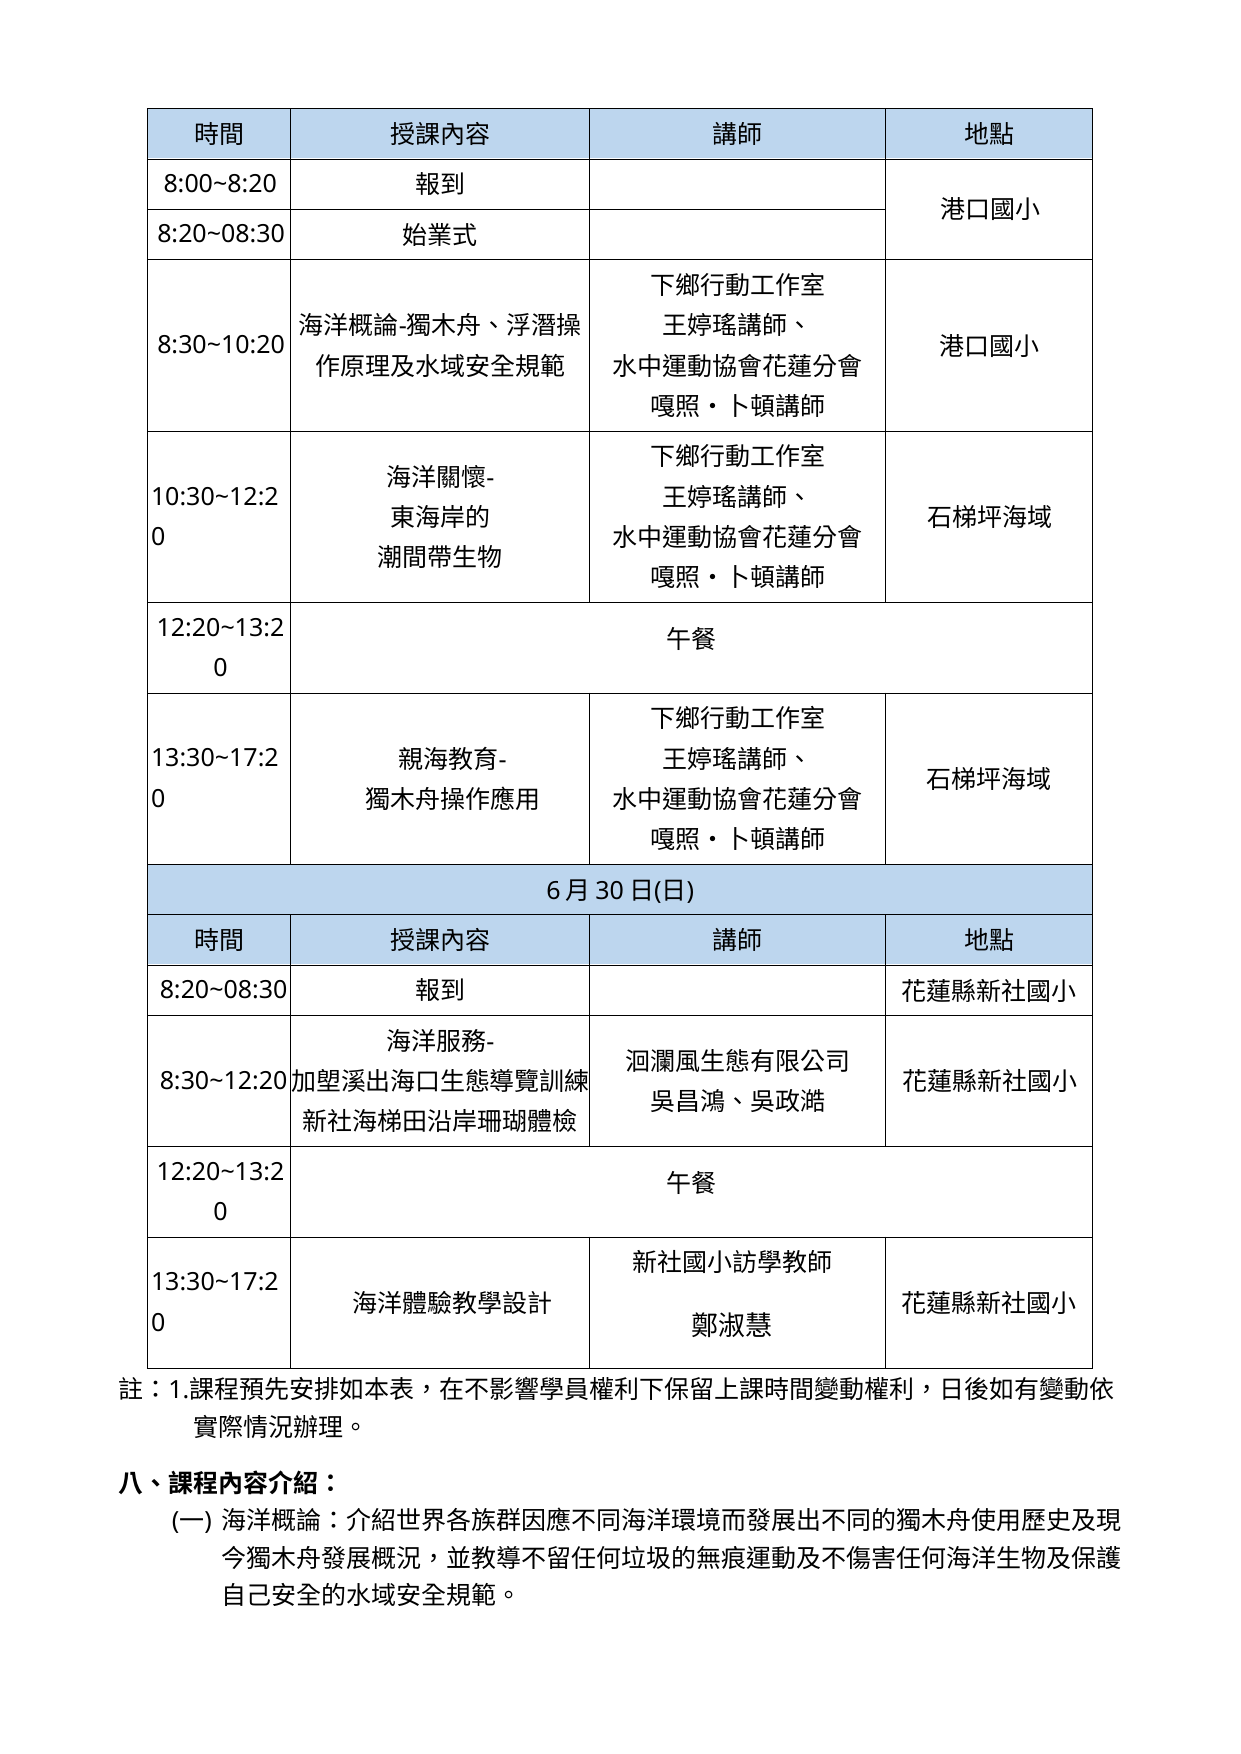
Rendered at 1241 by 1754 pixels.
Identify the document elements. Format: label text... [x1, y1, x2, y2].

table_cell 海洋體驗教學設計 [291, 1238, 589, 1368]
table_cell 下鄉行動工作室 王婷瑤講師、 水中運動協會花蓮分會 嘎照‧卜頓講師 [590, 694, 885, 864]
table_cell 始業式 [291, 210, 589, 259]
table_cell 午餐 [291, 603, 1092, 693]
text 註：1.課程預先安排如本表，在不影響學員權利下保留上課時間變動權利，日後如有變動依實際情況辦理。 [118, 1369, 1122, 1444]
table_cell 海洋關懷- 東海岸的 潮間帶生物 [291, 432, 589, 602]
table_cell 6月30日(日) [148, 865, 1092, 914]
table_cell 12:20~13:20 [148, 1147, 290, 1237]
table_cell [590, 160, 885, 209]
table_cell 下鄉行動工作室 王婷瑤講師、 水中運動協會花蓮分會 嘎照‧卜頓講師 [590, 260, 885, 431]
table_cell 報到 [291, 966, 589, 1015]
table_cell 洄瀾風生態有限公司 吳昌鴻、吳政澔 [590, 1016, 885, 1146]
table_cell 8:20~08:30 [148, 966, 290, 1015]
table_cell 講師 [590, 915, 885, 964]
table_cell 石梯坪海域 [886, 432, 1092, 602]
table_cell 下鄉行動工作室 王婷瑤講師、 水中運動協會花蓮分會 嘎照‧卜頓講師 [590, 432, 885, 602]
table_cell 午餐 [291, 1147, 1092, 1237]
table_cell 海洋服務- 加塱溪出海口生態導覽訓練 新社海梯田沿岸珊瑚體檢 [291, 1016, 589, 1146]
table_cell 10:30~12:20 [148, 432, 290, 602]
list 海洋概論：介紹世界各族群因應不同海洋環境而發展出不同的獨木舟使用歷史及現今獨木舟發展概況，並教導不留任何垃圾的無痕運動及不傷害任何海洋生物及保護自己安全的水域安全規範。 [172, 1500, 1122, 1613]
table_cell 親海教育- 獨木舟操作應用 [291, 694, 589, 864]
table_cell 8:00~8:20 [148, 160, 290, 209]
table_cell 8:30~10:20 [148, 260, 290, 431]
table_cell 13:30~17:20 [148, 694, 290, 864]
table_cell 授課內容 [291, 109, 589, 158]
table_cell 8:20~08:30 [148, 210, 290, 259]
table_cell 新社國小訪學教師 鄭淑慧 [590, 1238, 885, 1368]
table_cell 港口國小 [886, 260, 1092, 431]
table_cell 花蓮縣新社國小 [886, 1016, 1092, 1146]
table_cell 港口國小 [886, 160, 1092, 259]
table_cell 13:30~17:20 [148, 1238, 290, 1368]
table_cell 12:20~13:20 [148, 603, 290, 693]
table_cell 花蓮縣新社國小 [886, 1238, 1092, 1368]
table_cell 8:30~12:20 [148, 1016, 290, 1146]
table_cell [590, 966, 885, 1015]
table_cell 石梯坪海域 [886, 694, 1092, 864]
table_cell 授課內容 [291, 915, 589, 964]
table_cell 報到 [291, 160, 589, 209]
table_cell 時間 [148, 109, 290, 158]
table_cell 花蓮縣新社國小 [886, 966, 1092, 1015]
table_cell 講師 [590, 109, 885, 158]
table_cell 地點 [886, 915, 1092, 964]
table_cell [590, 210, 885, 259]
text 八、課程內容介紹： [118, 1463, 1122, 1500]
table_cell 時間 [148, 915, 290, 964]
table_cell 地點 [886, 109, 1092, 158]
table_cell 海洋概論-獨木舟、浮潛操作原理及水域安全規範 [291, 260, 589, 431]
